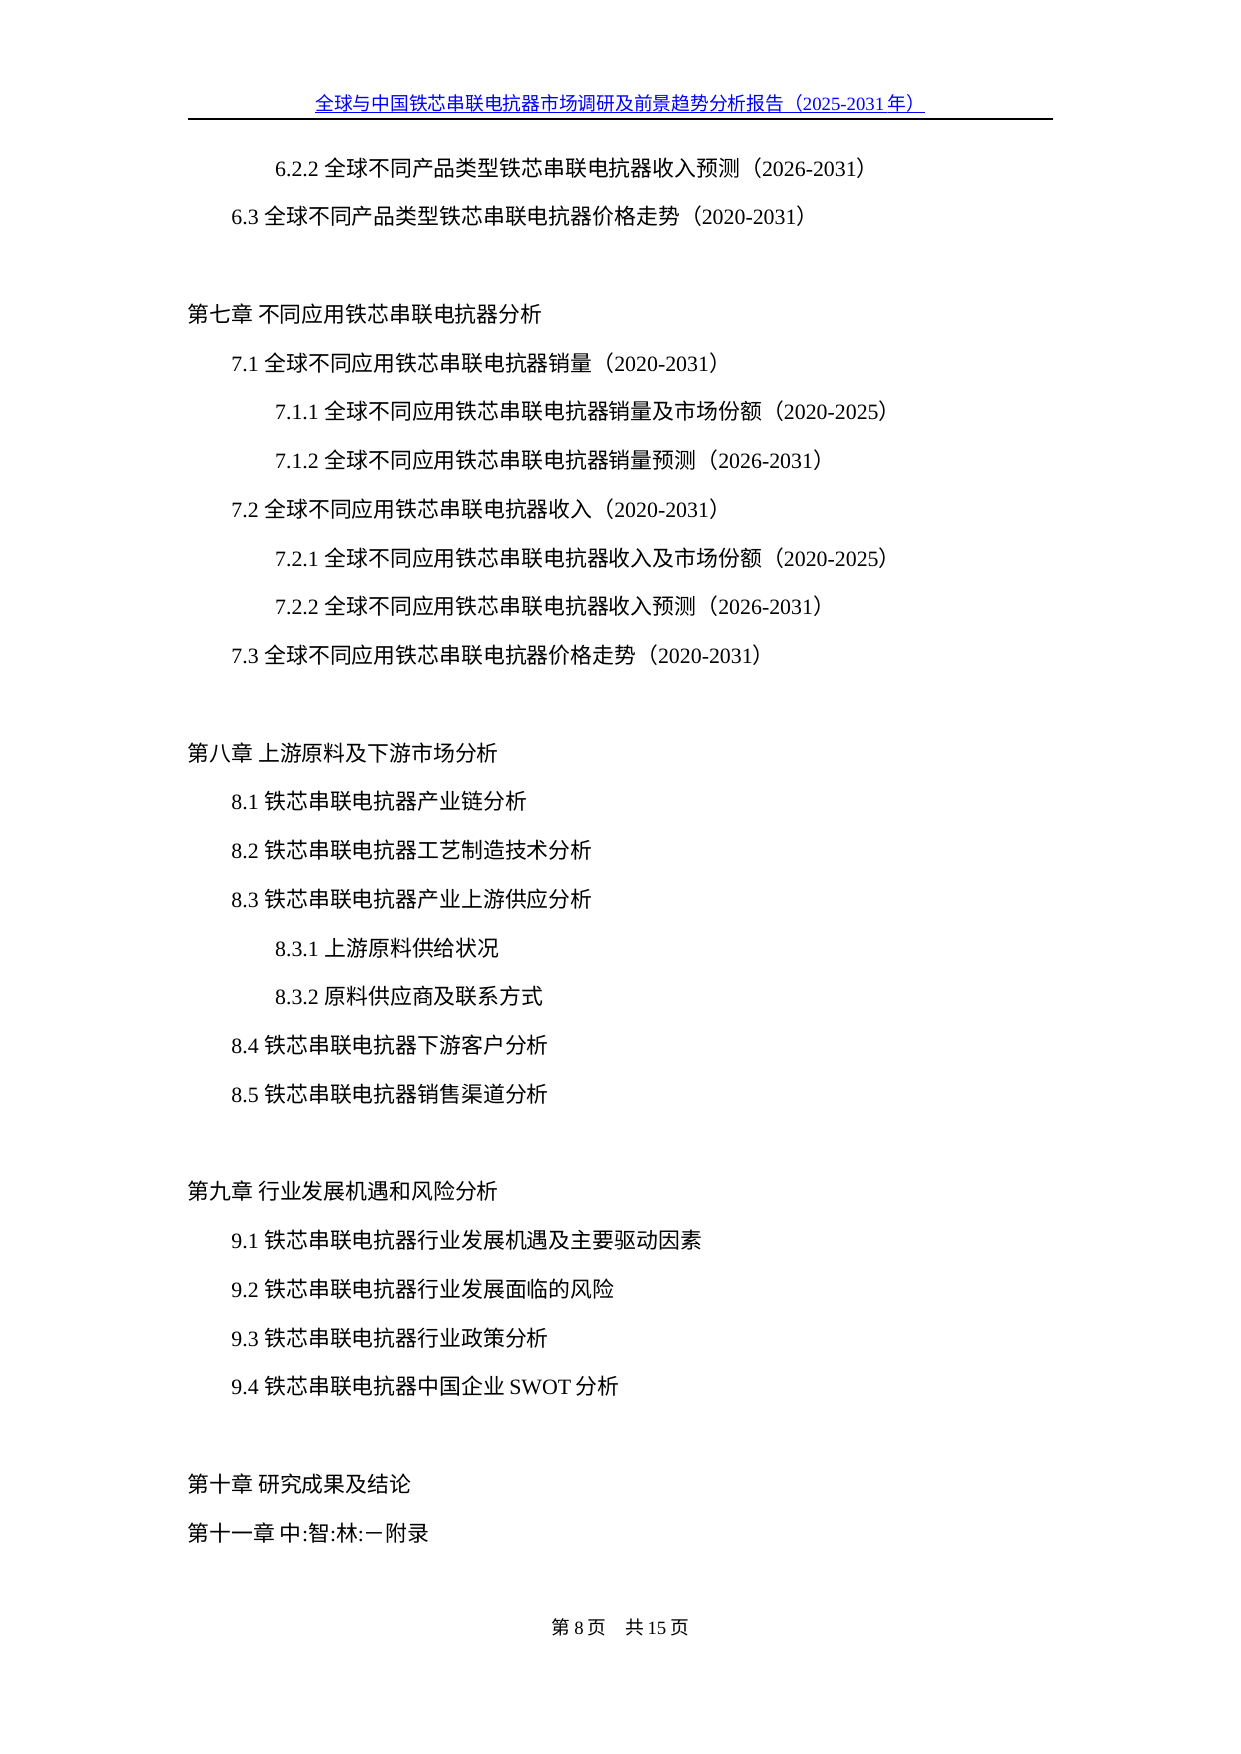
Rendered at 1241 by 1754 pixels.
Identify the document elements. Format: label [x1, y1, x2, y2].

text [187, 150, 1053, 1548]
